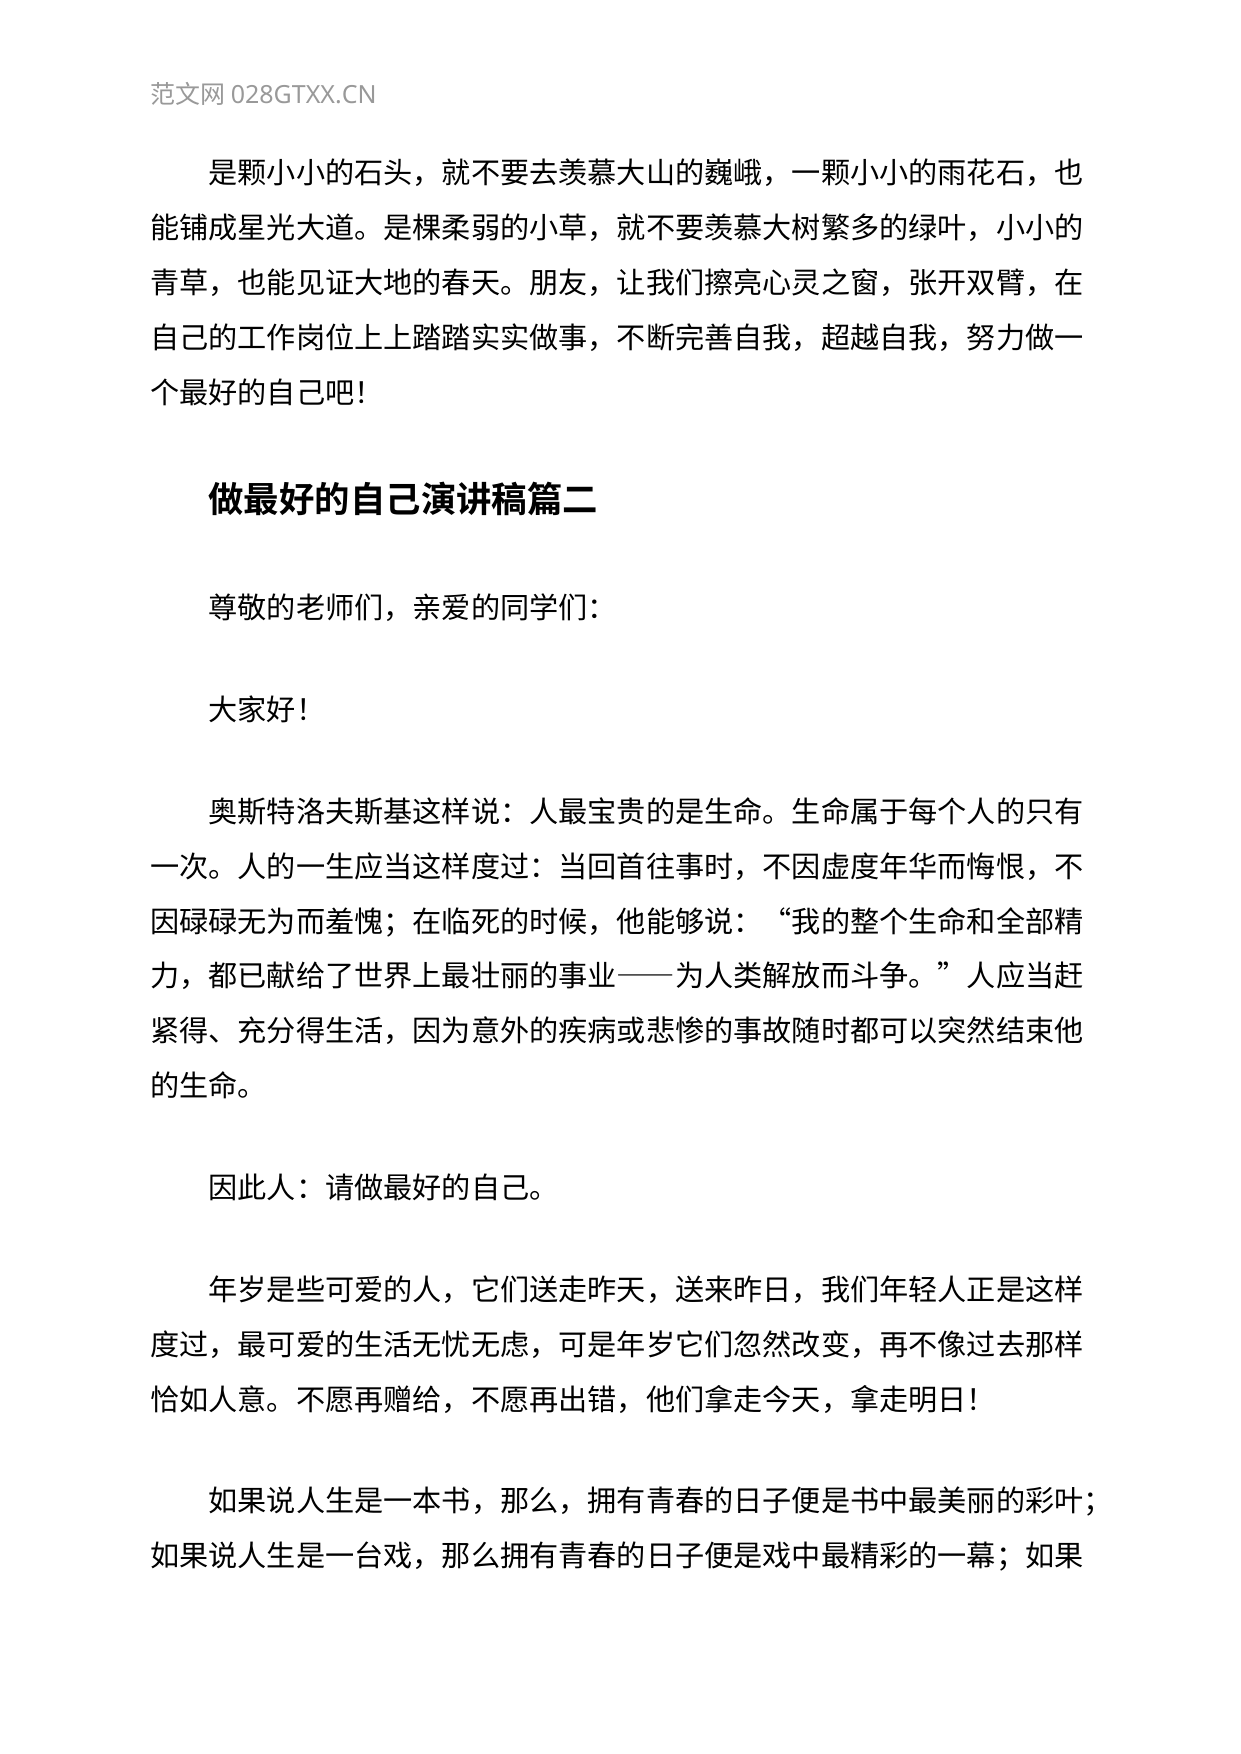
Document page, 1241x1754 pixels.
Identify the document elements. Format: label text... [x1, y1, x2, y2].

text 尊敬的老师们，亲爱的同学们： [150, 585, 1090, 627]
text 奥斯特洛夫斯基这样说：人最宝贵的是生命。生命属于每个人的只有一次。人的一生应当这样度过：当回首往事时，不因虚度年华而悔恨，不因碌碌无为而羞愧；在临死的时候，他能够说：“我的整个生命和全部精力，都已献给了世界上最壮丽的事业——为人类解放而斗争。”人应当赶紧得、充分得生活，因为意外的疾病或悲惨的事故随时都可以突然结束他的生命。 [150, 788, 1090, 1105]
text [150, 1478, 1090, 1575]
text 大家好！ [150, 687, 1090, 729]
text 年岁是些可爱的人，它们送走昨天，送来昨日，我们年轻人正是这样度过，最可爱的生活无忧无虑，可是年岁它们忽然改变，再不像过去那样恰如人意。不愿再赠给，不愿再出错，他们拿走今天，拿走明日！ [150, 1266, 1090, 1418]
text 做最好的自己演讲稿篇二 [150, 471, 1090, 523]
text 是颗小小的石头，就不要去羡慕大山的巍峨，一颗小小的雨花石，也能铺成星光大道。是棵柔弱的小草，就不要羡慕大树繁多的绿叶，小小的青草，也能见证大地的春天。朋友，让我们擦亮心灵之窗，张开双臂，在自己的工作岗位上上踏踏实实做事，不断完善自我，超越自我，努力做一个最好的自己吧！ [150, 150, 1090, 412]
text 因此人：请做最好的自己。 [150, 1164, 1090, 1207]
